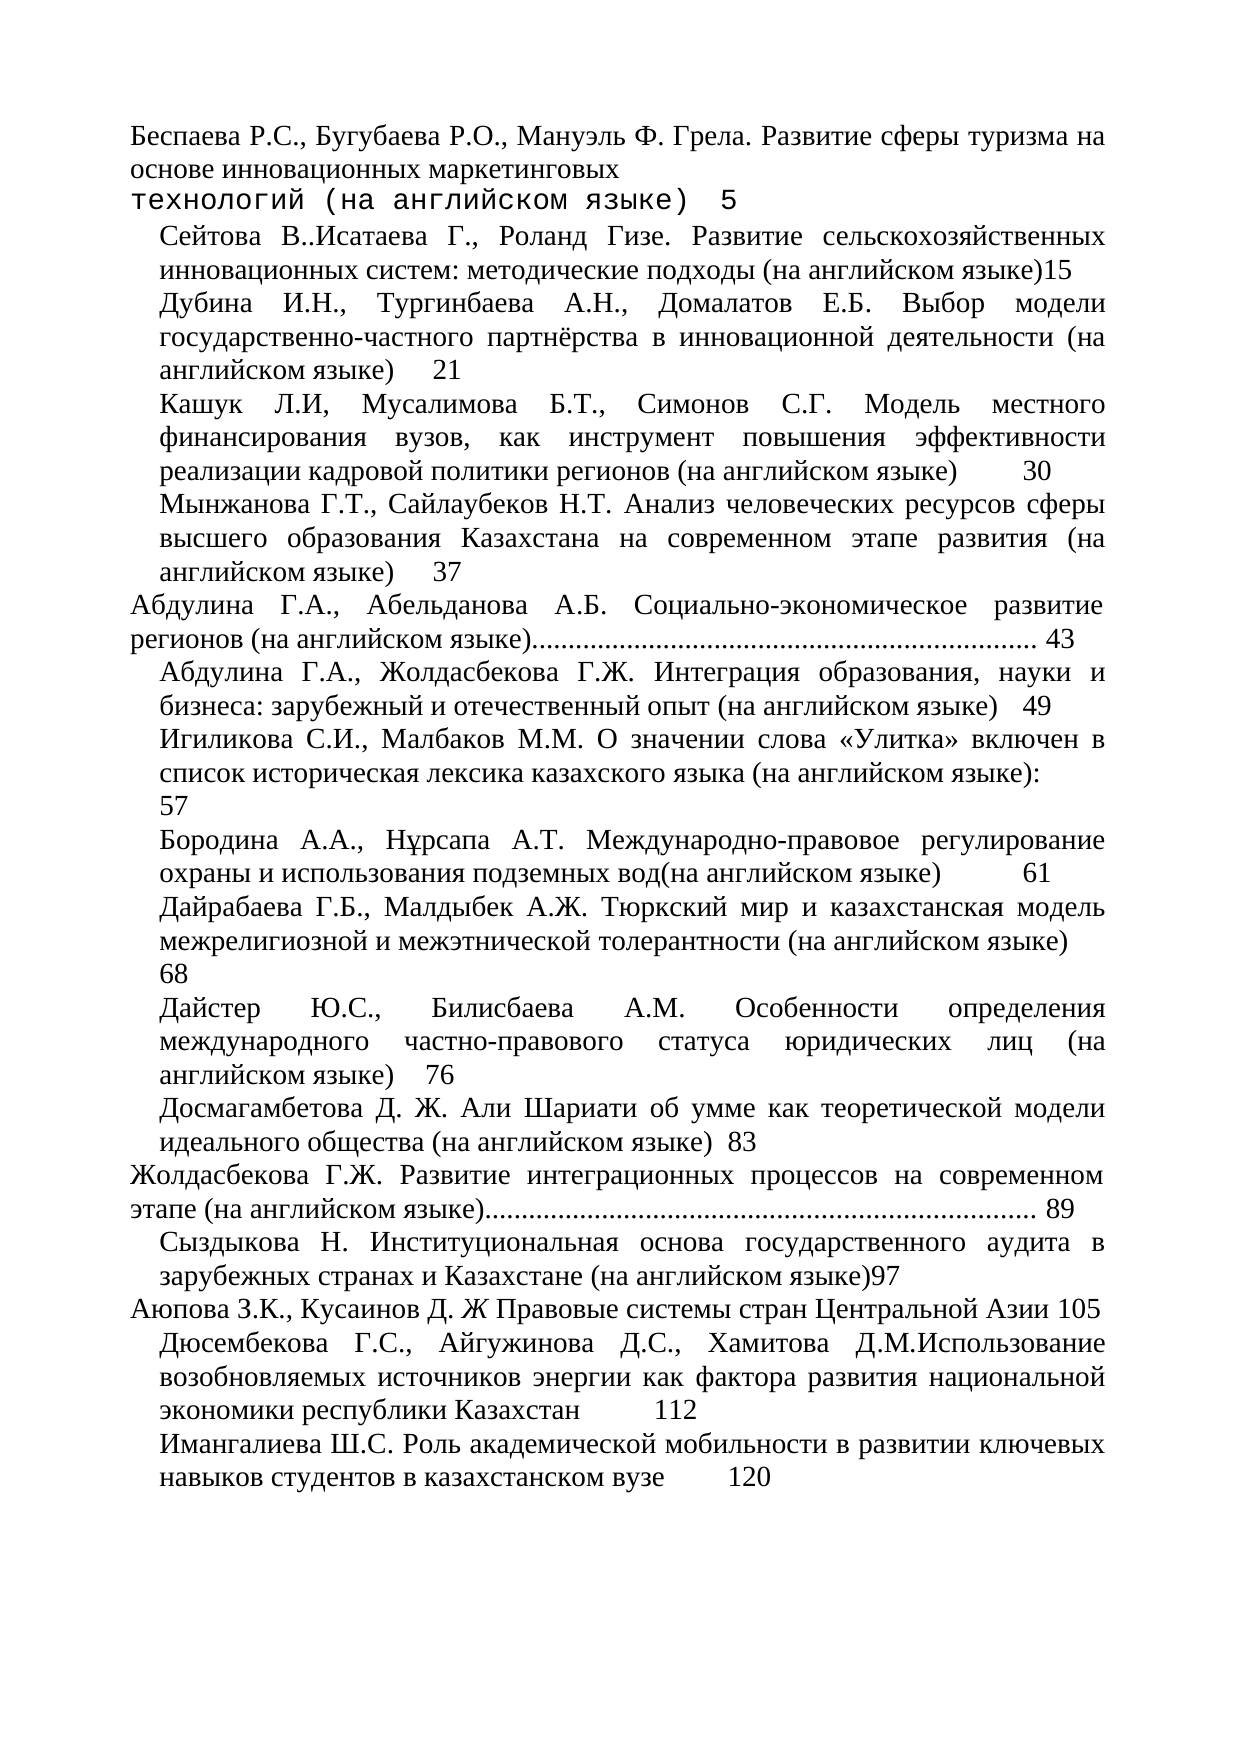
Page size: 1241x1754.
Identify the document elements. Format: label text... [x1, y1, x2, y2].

text Аюпова З.К., Кусаинов Д. Ж Правовые системы стран Центральной Азии 105 [130, 1292, 1104, 1325]
text Сейтова В..Исатаева Г., Роланд Гизе. Развитие сельскохозяйственных инновационных систем: методические подходы (на английском языке)15 [159, 218, 1106, 285]
text Дубина И.Н., Тургинбаева А.Н., Домалатов Е.Б. Выбор модели государственно-частного партнёрства в инновационной деятельности (на английском языке) 21 [159, 285, 1106, 386]
text Дайрабаева Г.Б., Малдыбек А.Ж. Тюркский мир и казахстанская модель межрелигиозной и межэтнической толерантности (на английском языке) 68 [159, 889, 1106, 990]
text Абдулина Г.А., Абельданова А.Б. Социально-экономическое развитие регионов (на английском языке) 43 [130, 587, 1104, 654]
text Дайстер Ю.С., Билисбаева А.М. Особенности определения международного частно-правового статуса юридических лиц (на английском языке) 76 [159, 990, 1106, 1090]
text Жолдасбекова Г.Ж. Развитие интеграционных процессов на современном этапе (на английском языке) 89 [130, 1157, 1104, 1224]
text Сыздыкова Н. Институциональная основа государственного аудита в зарубежных странах и Казахстане (на английском языке)97 [159, 1224, 1106, 1292]
text Бородина А.А., Нұрсапа А.Т. Международно-правовое регулирование охраны и использования подземных вод(на английском языке) 61 [159, 822, 1106, 889]
text Кашук Л.И, Мусалимова Б.Т., Симонов С.Г. Модель местного финансирования вузов, как инструмент повышения эффективности реализации кадровой политики регионов (на английском языке) 30 [159, 386, 1106, 487]
text Досмагамбетова Д. Ж. Али Шариати об умме как теоретической модели идеального общества (на английском языке) 83 [159, 1090, 1106, 1157]
text Имангалиева Ш.С. Роль академической мобильности в развитии ключевых навыков студентов в казахстанском вузе 120 [159, 1426, 1106, 1493]
text Игиликова С.И., Малбаков М.М. О значении слова «Улитка» включен в список историческая лексика казахского языка (на английском языке): 57 [159, 721, 1106, 822]
text Дюсембекова Г.С., Айгужинова Д.С., Хамитова Д.М.Использование возобновляемых источников энергии как фактора развития национальной экономики республики Казахстан 112 [159, 1325, 1106, 1426]
text Беcпаева Р.С., Бугубаева Р.О., Мануэль Ф. Грела. Развитие сферы туризма на основе инновационных маркетинговых технологий (на английском языке) 5 [130, 118, 1106, 185]
text Мынжанова Г.Т., Сайлаубеков Н.Т. Анализ человеческих ресурсов сферы высшего образования Казахстана на современном этапе развития (на английском языке) 37 [159, 487, 1106, 587]
text Абдулина Г.А., Жолдасбекова Г.Ж. Интеграция образования, науки и бизнеса: зарубежный и отечественный опыт (на английском языке) 49 [159, 654, 1106, 721]
